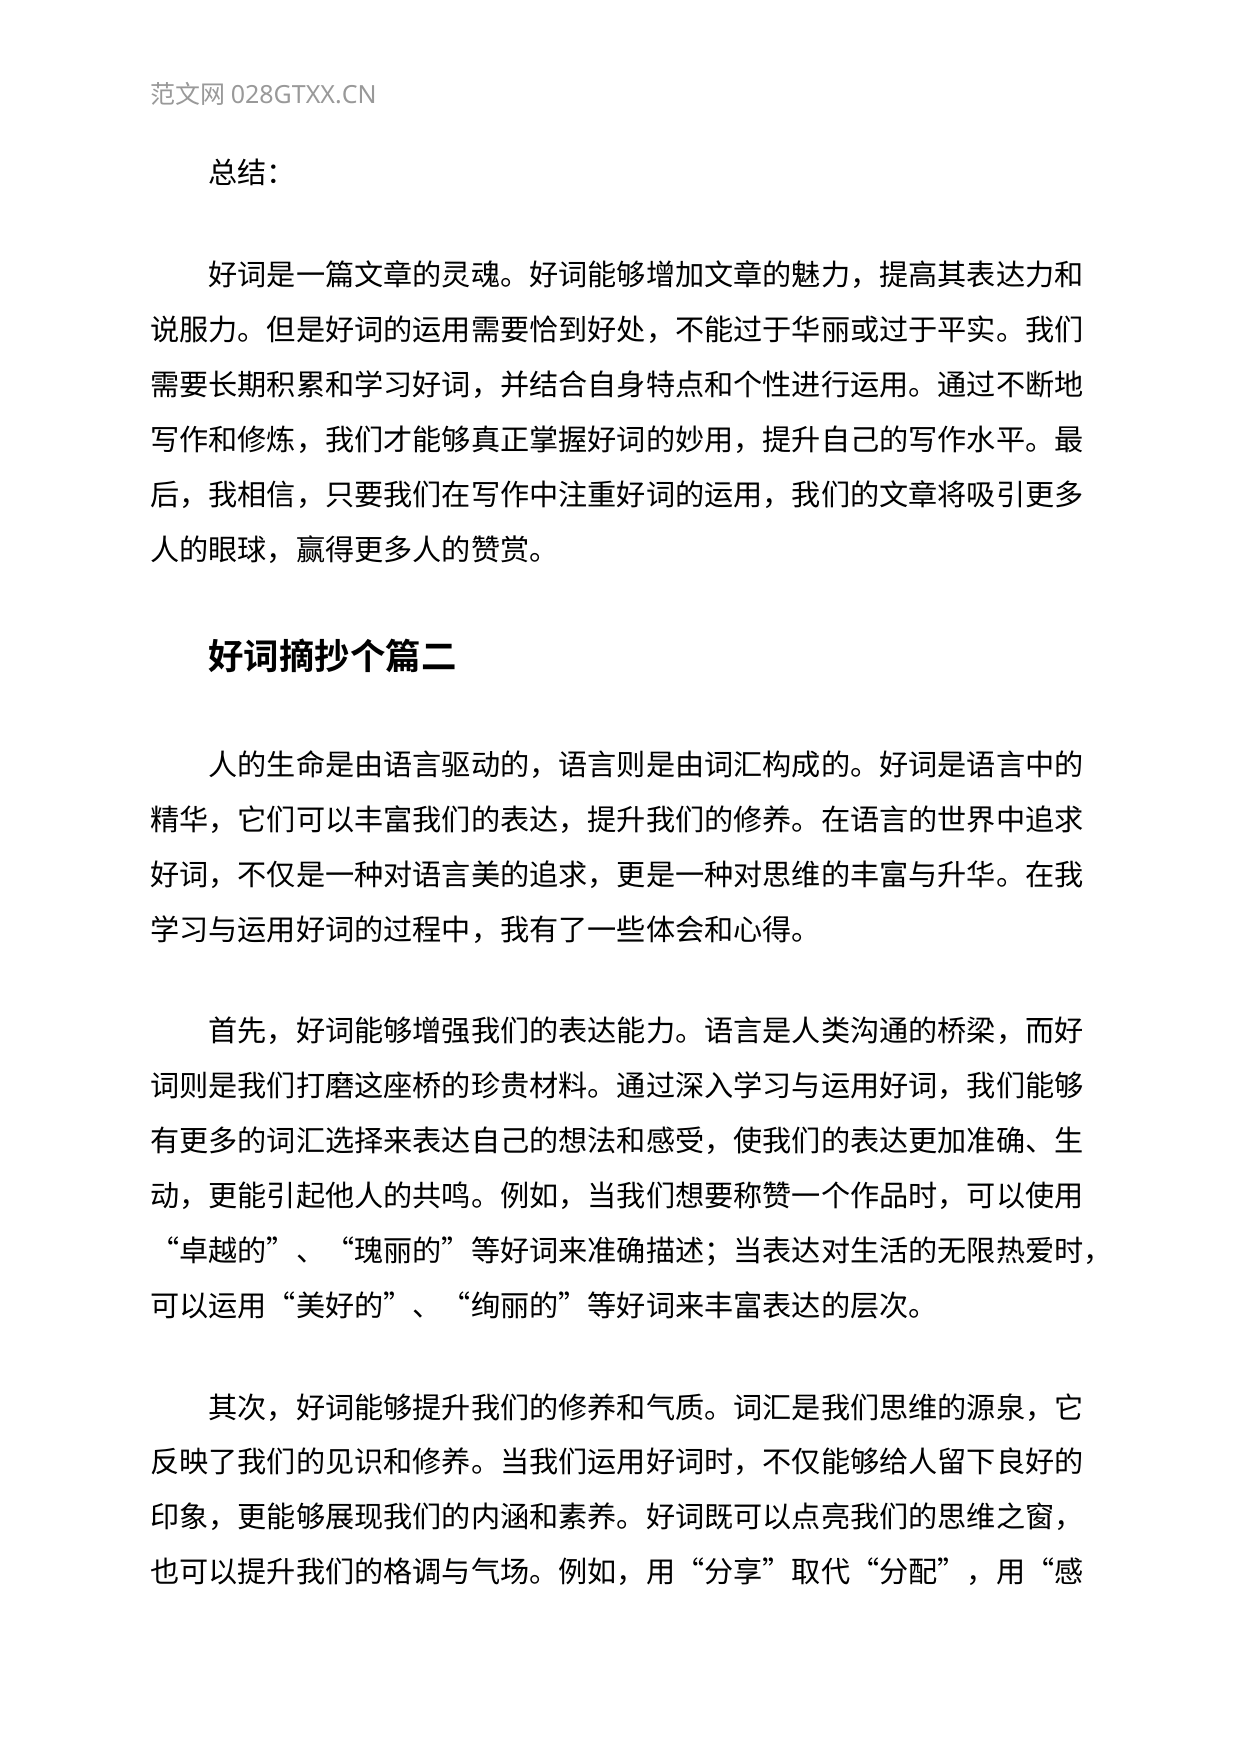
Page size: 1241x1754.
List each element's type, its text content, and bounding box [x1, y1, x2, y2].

text 首先，好词能够增强我们的表达能力。语言是人类沟通的桥梁，而好词则是我们打磨这座桥的珍贵材料。通过深入学习与运用好词，我们能够有更多的词汇选择来表达自己的想法和感受，使我们的表达更加准确、生动，更能引起他人的共鸣。例如，当我们想要称赞一个作品时，可以使用“卓越的”、“瑰丽的”等好词来准确描述；当表达对生活的无限热爱时，可以运用“美好的”、“绚丽的”等好词来丰富表达的层次。 [150, 1008, 1090, 1325]
text 好词摘抄个篇二 [150, 628, 1090, 679]
text 好词是一篇文章的灵魂。好词能够增加文章的魅力，提高其表达力和说服力。但是好词的运用需要恰到好处，不能过于华丽或过于平实。我们需要长期积累和学习好词，并结合自身特点和个性进行运用。通过不断地写作和修炼，我们才能够真正掌握好词的妙用，提升自己的写作水平。最后，我相信，只要我们在写作中注重好词的运用，我们的文章将吸引更多人的眼球，赢得更多人的赞赏。 [150, 252, 1090, 568]
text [150, 1384, 1090, 1591]
text 总结： [150, 150, 1090, 192]
text 人的生命是由语言驱动的，语言则是由词汇构成的。好词是语言中的精华，它们可以丰富我们的表达，提升我们的修养。在语言的世界中追求好词，不仅是一种对语言美的追求，更是一种对思维的丰富与升华。在我学习与运用好词的过程中，我有了一些体会和心得。 [150, 741, 1090, 948]
